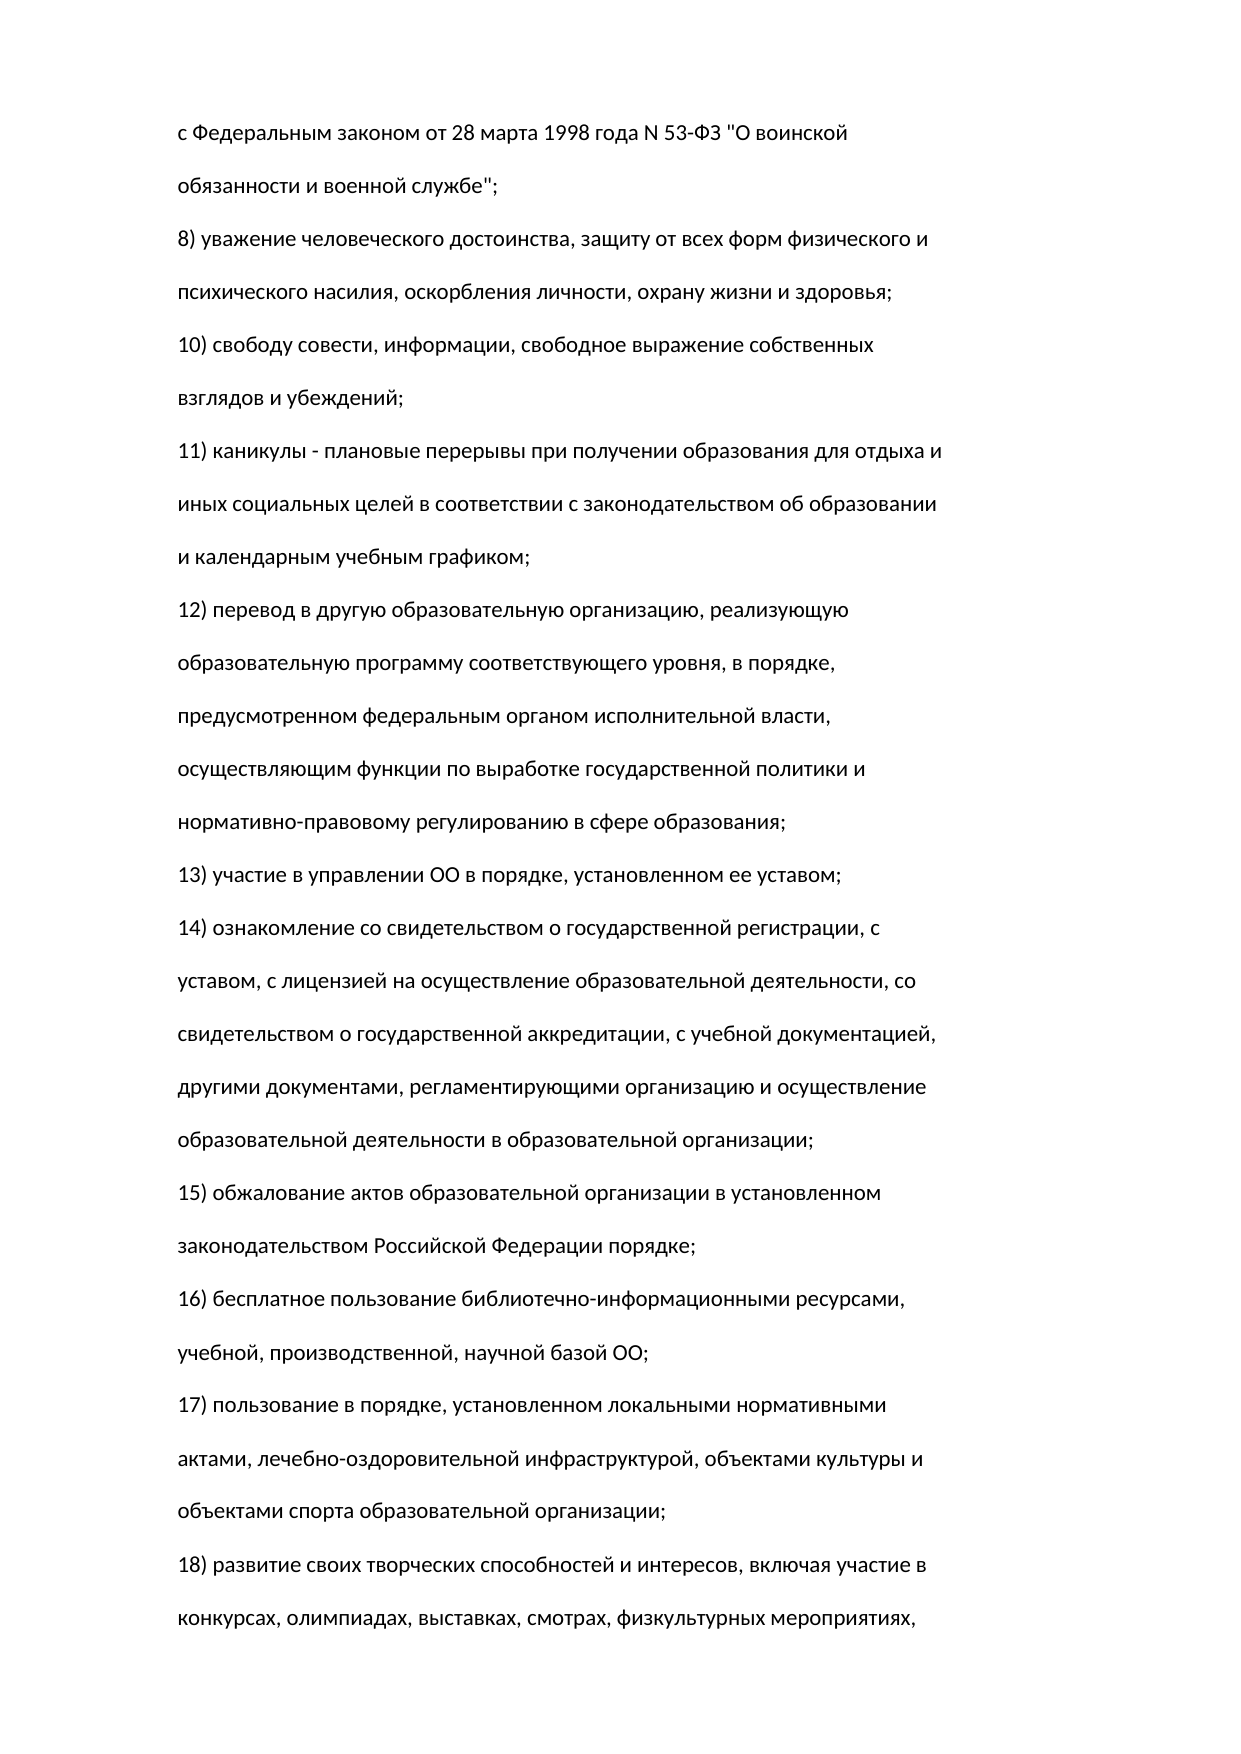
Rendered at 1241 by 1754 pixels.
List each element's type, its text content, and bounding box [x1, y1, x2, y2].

text 17) пользование в порядке, установленном локальными нормативными [177, 1391, 1152, 1419]
text с Федеральным законом от 28 марта 1998 года N 53-ФЗ "О воинской [177, 118, 1152, 146]
text 15) обжалование актов образовательной организации в установленном [177, 1178, 1152, 1207]
text 10) свободу совести, информации, свободное выражение собственных [177, 330, 1152, 358]
text нормативно-правовому регулированию в сфере образования; [177, 807, 1152, 835]
text 16) бесплатное пользование библиотечно-информационными ресурсами, [177, 1284, 1152, 1313]
text и календарным учебным графиком; [177, 542, 1152, 570]
text психического насилия, оскорбления личности, охрану жизни и здоровья; [177, 277, 1152, 305]
text предусмотренном федеральным органом исполнительной власти, [177, 701, 1152, 729]
text 11) каникулы - плановые перерывы при получении образования для отдыха и [177, 436, 1152, 464]
text актами, лечебно-оздоровительной инфраструктурой, объектами культуры и [177, 1444, 1152, 1472]
text другими документами, регламентирующими организацию и осуществление [177, 1072, 1152, 1101]
text обязанности и военной службе"; [177, 171, 1152, 199]
text 18) развитие своих творческих способностей и интересов, включая участие в [177, 1550, 1152, 1578]
text учебной, производственной, научной базой ОО; [177, 1338, 1152, 1366]
text взглядов и убеждений; [177, 383, 1152, 411]
text осуществляющим функции по выработке государственной политики и [177, 754, 1152, 782]
text 12) перевод в другую образовательную организацию, реализующую [177, 595, 1152, 623]
text объектами спорта образовательной организации; [177, 1497, 1152, 1525]
text 8) уважение человеческого достоинства, защиту от всех форм физического и [177, 224, 1152, 252]
text образовательную программу соответствующего уровня, в порядке, [177, 648, 1152, 676]
text законодательством Российской Федерации порядке; [177, 1232, 1152, 1259]
text конкурсах, олимпиадах, выставках, смотрах, физкультурных мероприятиях, [177, 1603, 1152, 1631]
text иных социальных целей в соответствии с законодательством об образовании [177, 489, 1152, 517]
text образовательной деятельности в образовательной организации; [177, 1126, 1152, 1153]
text 13) участие в управлении ОО в порядке, установленном ее уставом; [177, 860, 1152, 888]
text уставом, с лицензией на осуществление образовательной деятельности, со [177, 966, 1152, 994]
text свидетельством о государственной аккредитации, с учебной документацией, [177, 1019, 1152, 1047]
text 14) ознакомление со свидетельством о государственной регистрации, с [177, 913, 1152, 941]
